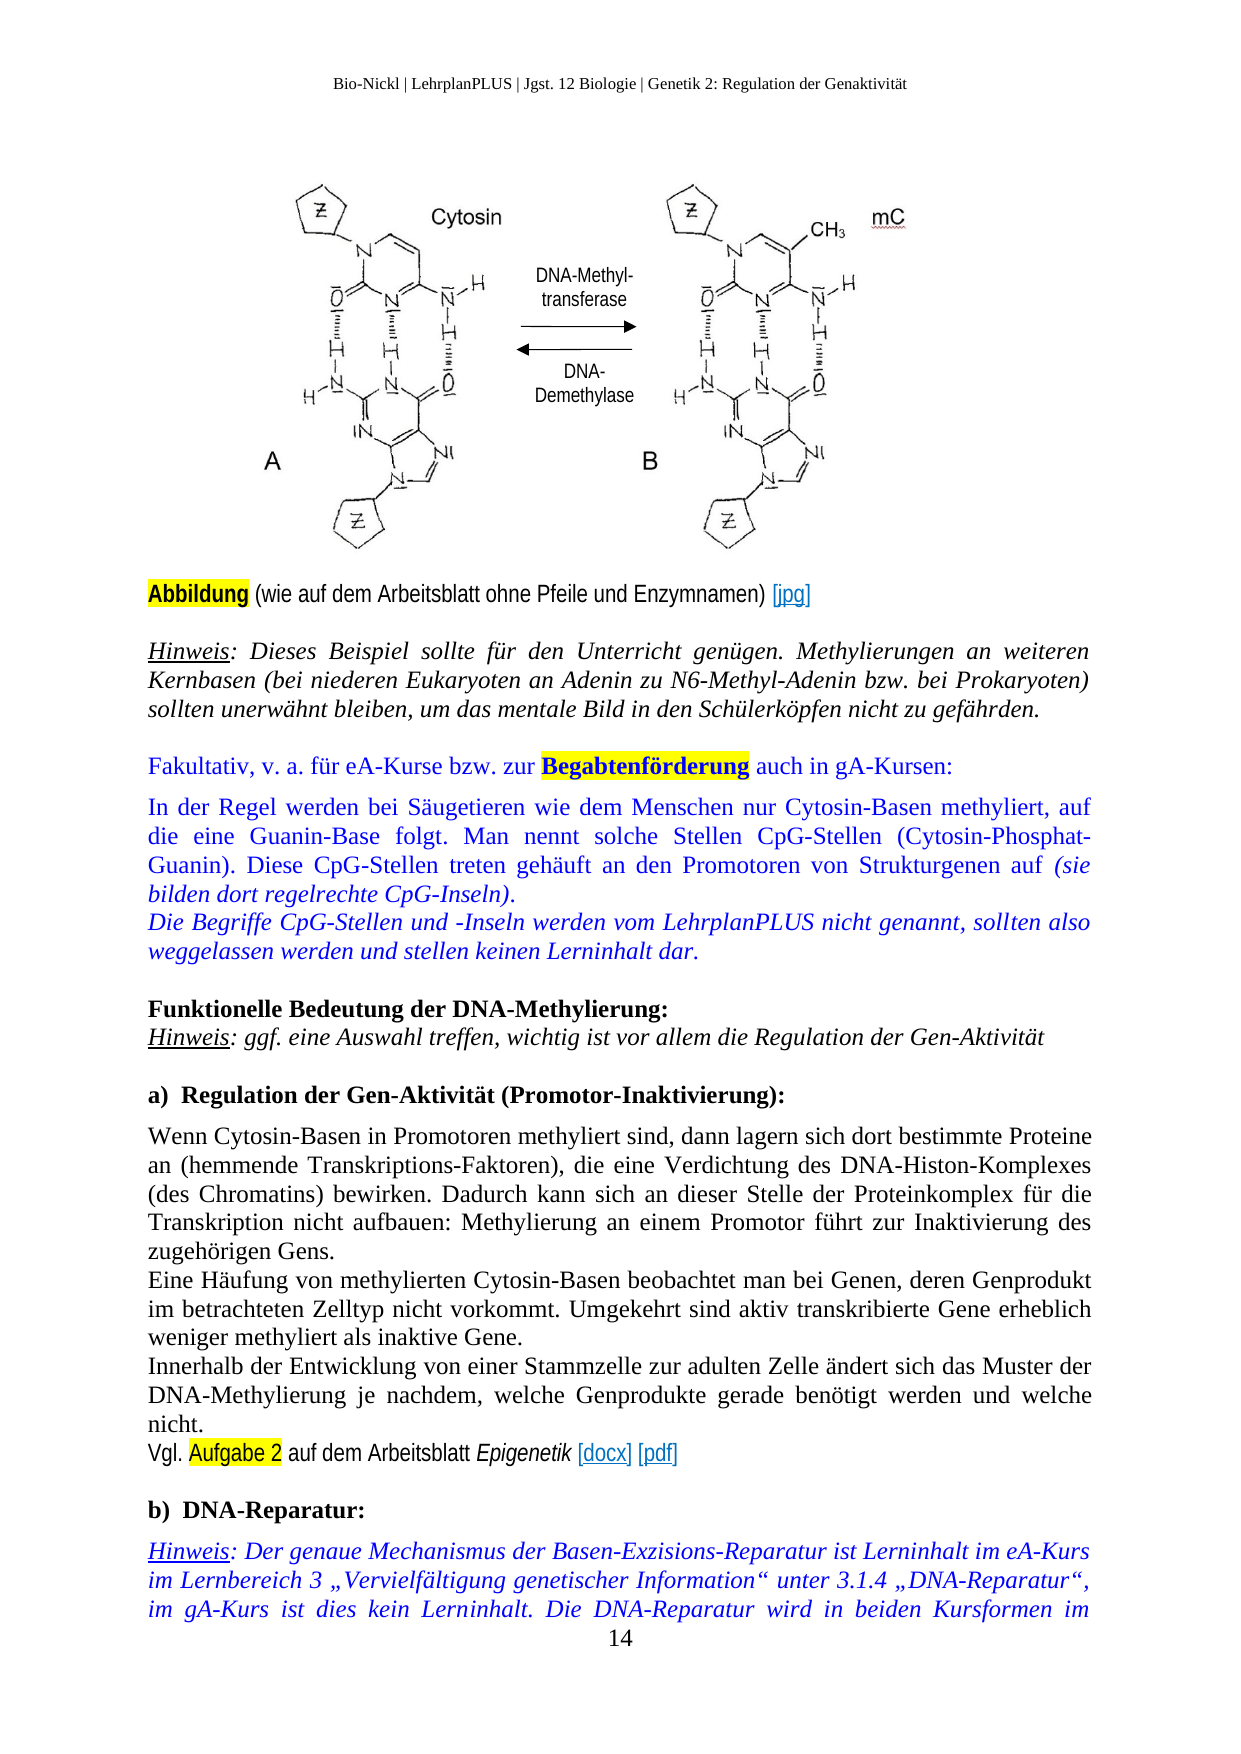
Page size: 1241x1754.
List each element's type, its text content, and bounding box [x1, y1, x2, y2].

text Abbildung (wie auf dem Arbeitsblatt ohne Pfeile und Enzymnamen) [jpg] [249, 579, 1093, 607]
text Fakultativ, v. a. für eA-Kurse bzw. zur Begabtenförderung auch in gA-Kursen: [749, 751, 1093, 780]
text Hinweis: Dieses Beispiel sollte für den Unterricht genügen. Methylierungen an weiteren Kernbasen (bei niederen Eukaryoten an Adenin zu N6-Methyl-Adenin bzw. bei Prokaryoten) sollten unerwähnt bleiben, um das mentale Bild in den Schülerköpfen nicht zu gefährden. [148, 636, 1093, 722]
text Hinweis: ggf. eine Auswahl treffen, wichtig ist vor allem die Regulation der Gen-Aktivität [148, 1022, 1093, 1051]
text Die Begriffe CpG-Stellen und -Inseln werden vom LehrplanPLUS nicht genannt, sollten also weggelassen werden und stellen keinen Lerninhalt dar. [148, 907, 1093, 965]
text Fakultativ, v. a. für eA-Kurse bzw. zur Begabtenförderung auch in gA-Kursen: [148, 751, 541, 780]
text Wenn Cytosin-Basen in Promotoren methyliert sind, dann lagern sich dort bestimmte Proteine an (hemmende Transkriptions-Faktoren), die eine Verdichtung des DNA-Histon-Komplexes (des Chromatins) bewirken. Dadurch kann sich an dieser Stelle der Proteinkomplex für die Transkription nicht aufbauen: Methylierung an einem Promotor führt zur Inaktivierung des zugehörigen Gens. [148, 1121, 1093, 1265]
text In der Regel werden bei Säugetieren wie dem Menschen nur Cytosin-Basen methyliert, auf die eine Guanin-Base folgt. Man nennt solche Stellen CpG-Stellen (Cytosin-Phosphat-Guanin). Diese CpG-Stellen treten gehäuft an den Promotoren von Strukturgenen auf (sie bilden dort regelrechte CpG-Inseln). [148, 792, 1093, 907]
text Innerhalb der Entwicklung von einer Stammzelle zur adulten Zelle ändert sich das Muster der DNA-Methylierung je nachdem, welche Genprodukte gerade benötigt werden und welche nicht. [148, 1351, 1093, 1437]
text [148, 1536, 1093, 1622]
picture [254, 174, 917, 562]
text Vgl. Aufgabe 2 auf dem Arbeitsblatt Epigenetik [docx] [pdf] [148, 1437, 1093, 1466]
text Funktionelle Bedeutung der DNA-Methylierung: [148, 994, 1093, 1022]
text b) DNA-Reparatur: [148, 1495, 1093, 1524]
text Eine Häufung von methylierten Cytosin-Basen beobachtet man bei Genen, deren Genprodukt im betrachteten Zelltyp nicht vorkommt. Umgekehrt sind aktiv transkribierte Gene erheblich weniger methyliert als inaktive Gene. [148, 1265, 1093, 1351]
text a) Regulation der Gen-Aktivität (Promotor-Inaktivierung): [148, 1080, 1093, 1109]
